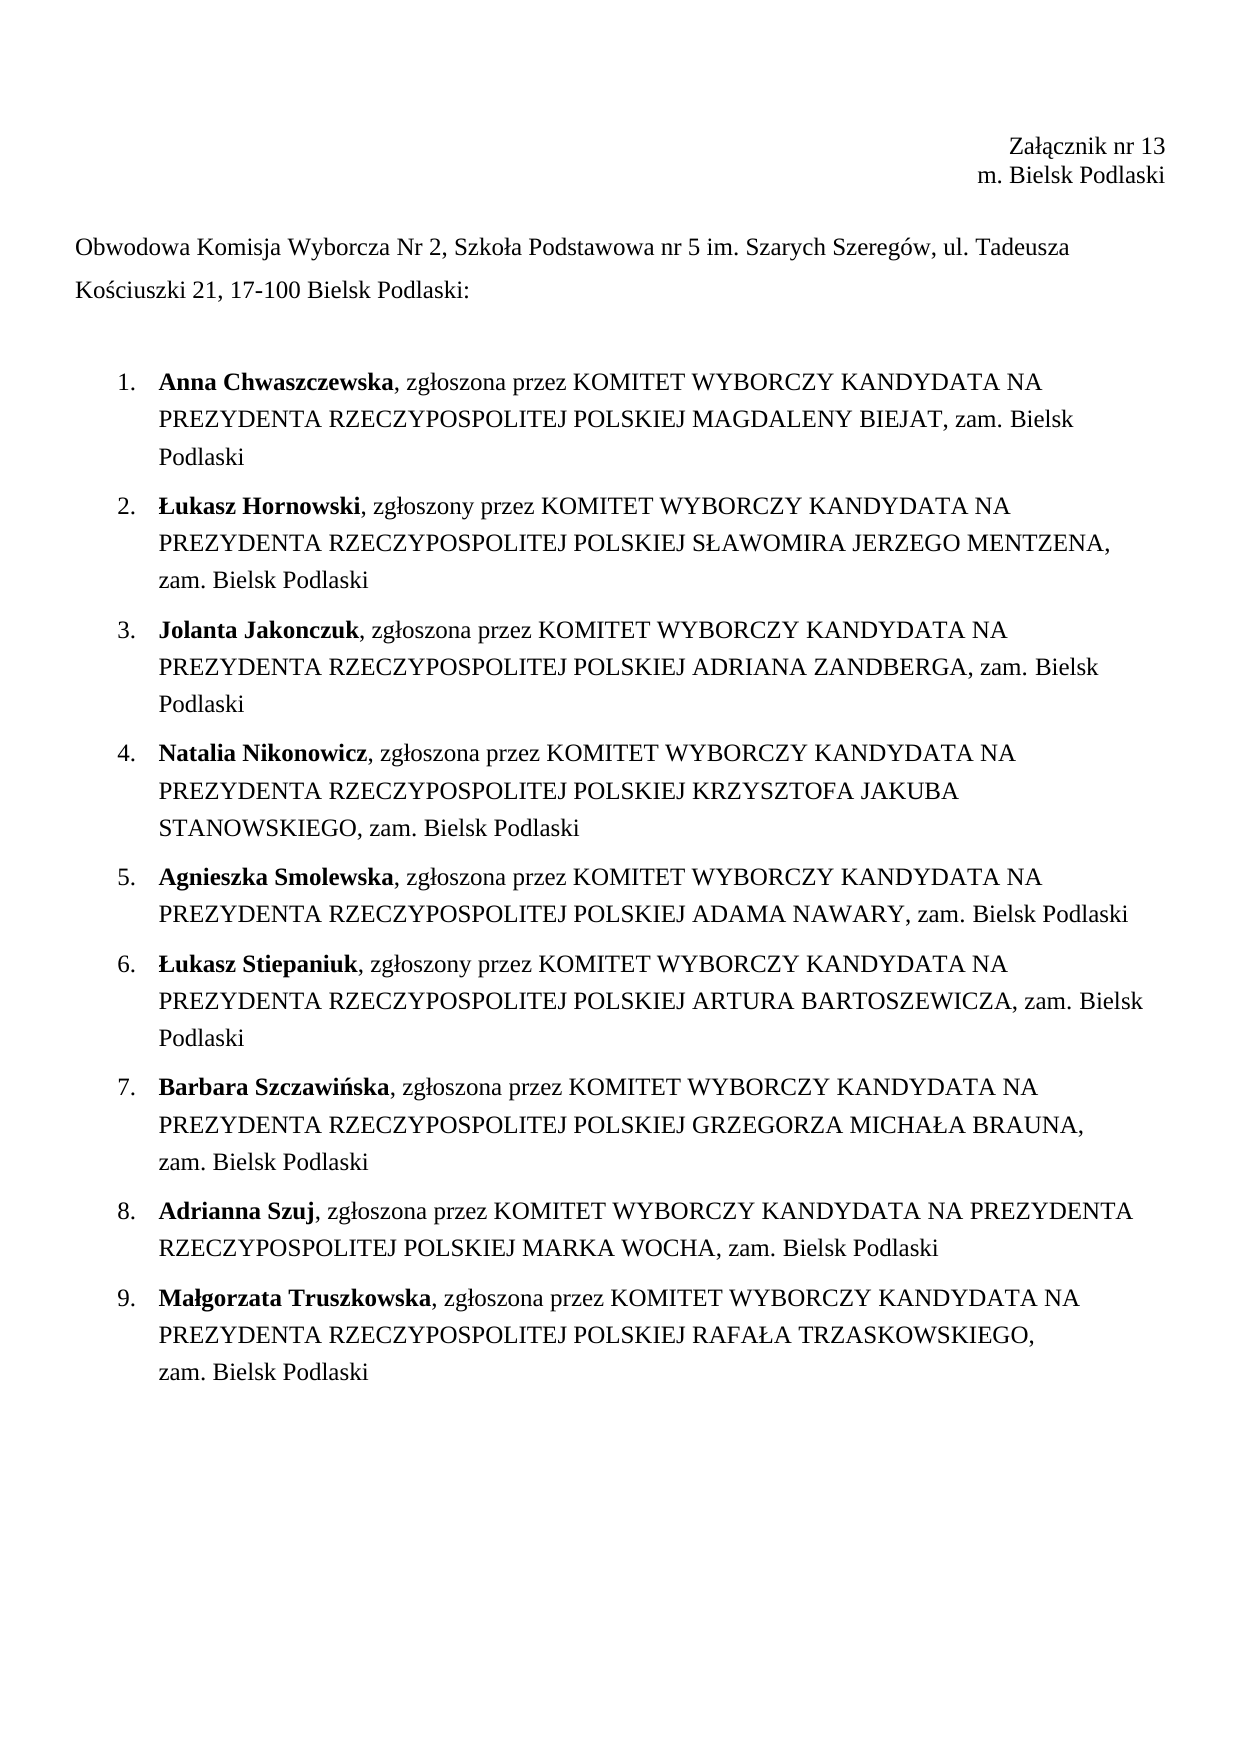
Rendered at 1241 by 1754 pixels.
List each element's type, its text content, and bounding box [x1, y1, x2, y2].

table_cell Natalia Nikonowicz, zgłoszona przez KOMITET WYBORCZY KANDYDATA NA PREZYDENTA RZECZYPOSPOLITEJ POLSKIEJ KRZYSZTOFA JAKUBA STANOWSKIEGO, zam. Bielsk Podlaski [147, 733, 1166, 856]
table_cell 2. [74, 485, 147, 609]
table_cell Agnieszka Smolewska, zgłoszona przez KOMITET WYBORCZY KANDYDATA NA PREZYDENTA RZECZYPOSPOLITEJ POLSKIEJ ADAMA NAWARY, zam. Bielsk Podlaski [147, 856, 1166, 943]
table_cell 9. [74, 1277, 147, 1401]
text Obwodowa Komisja Wyborcza Nr 2, Szkoła Podstawowa nr 5 im. Szarych Szeregów, ul. Tadeusza Kościuszki 21, 17-100 Bielsk Podlaski: [75, 232, 1165, 304]
table_header 1. [74, 361, 147, 485]
table_cell Adrianna Szuj, zgłoszona przez KOMITET WYBORCZY KANDYDATA NA PREZYDENTA RZECZYPOSPOLITEJ POLSKIEJ MARKA WOCHA, zam. Bielsk Podlaski [147, 1190, 1166, 1277]
table_cell 4. [74, 733, 147, 856]
table_cell Łukasz Hornowski, zgłoszony przez KOMITET WYBORCZY KANDYDATA NA PREZYDENTA RZECZYPOSPOLITEJ POLSKIEJ SŁAWOMIRA JERZEGO MENTZENA, zam. Bielsk Podlaski [147, 485, 1166, 609]
table_cell Barbara Szczawińska, zgłoszona przez KOMITET WYBORCZY KANDYDATA NA PREZYDENTA RZECZYPOSPOLITEJ POLSKIEJ GRZEGORZA MICHAŁA BRAUNA, zam. Bielsk Podlaski [147, 1067, 1166, 1190]
table_cell 6. [74, 943, 147, 1067]
table_cell Małgorzata Truszkowska, zgłoszona przez KOMITET WYBORCZY KANDYDATA NA PREZYDENTA RZECZYPOSPOLITEJ POLSKIEJ RAFAŁA TRZASKOWSKIEGO, zam. Bielsk Podlaski [147, 1277, 1166, 1401]
table_cell 5. [74, 856, 147, 943]
table_header Anna Chwaszczewska, zgłoszona przez KOMITET WYBORCZY KANDYDATA NA PREZYDENTA RZECZYPOSPOLITEJ POLSKIEJ MAGDALENY BIEJAT, zam. Bielsk Podlaski [147, 361, 1166, 485]
table_cell 7. [74, 1067, 147, 1190]
table_cell 8. [74, 1190, 147, 1277]
text m. Bielsk Podlaski [75, 160, 1165, 189]
table_cell 3. [74, 609, 147, 733]
table_cell Jolanta Jakonczuk, zgłoszona przez KOMITET WYBORCZY KANDYDATA NA PREZYDENTA RZECZYPOSPOLITEJ POLSKIEJ ADRIANA ZANDBERGA, zam. Bielsk Podlaski [147, 609, 1166, 733]
table_cell Łukasz Stiepaniuk, zgłoszony przez KOMITET WYBORCZY KANDYDATA NA PREZYDENTA RZECZYPOSPOLITEJ POLSKIEJ ARTURA BARTOSZEWICZA, zam. Bielsk Podlaski [147, 943, 1166, 1067]
text Załącznik nr 13 [607, 131, 1165, 160]
